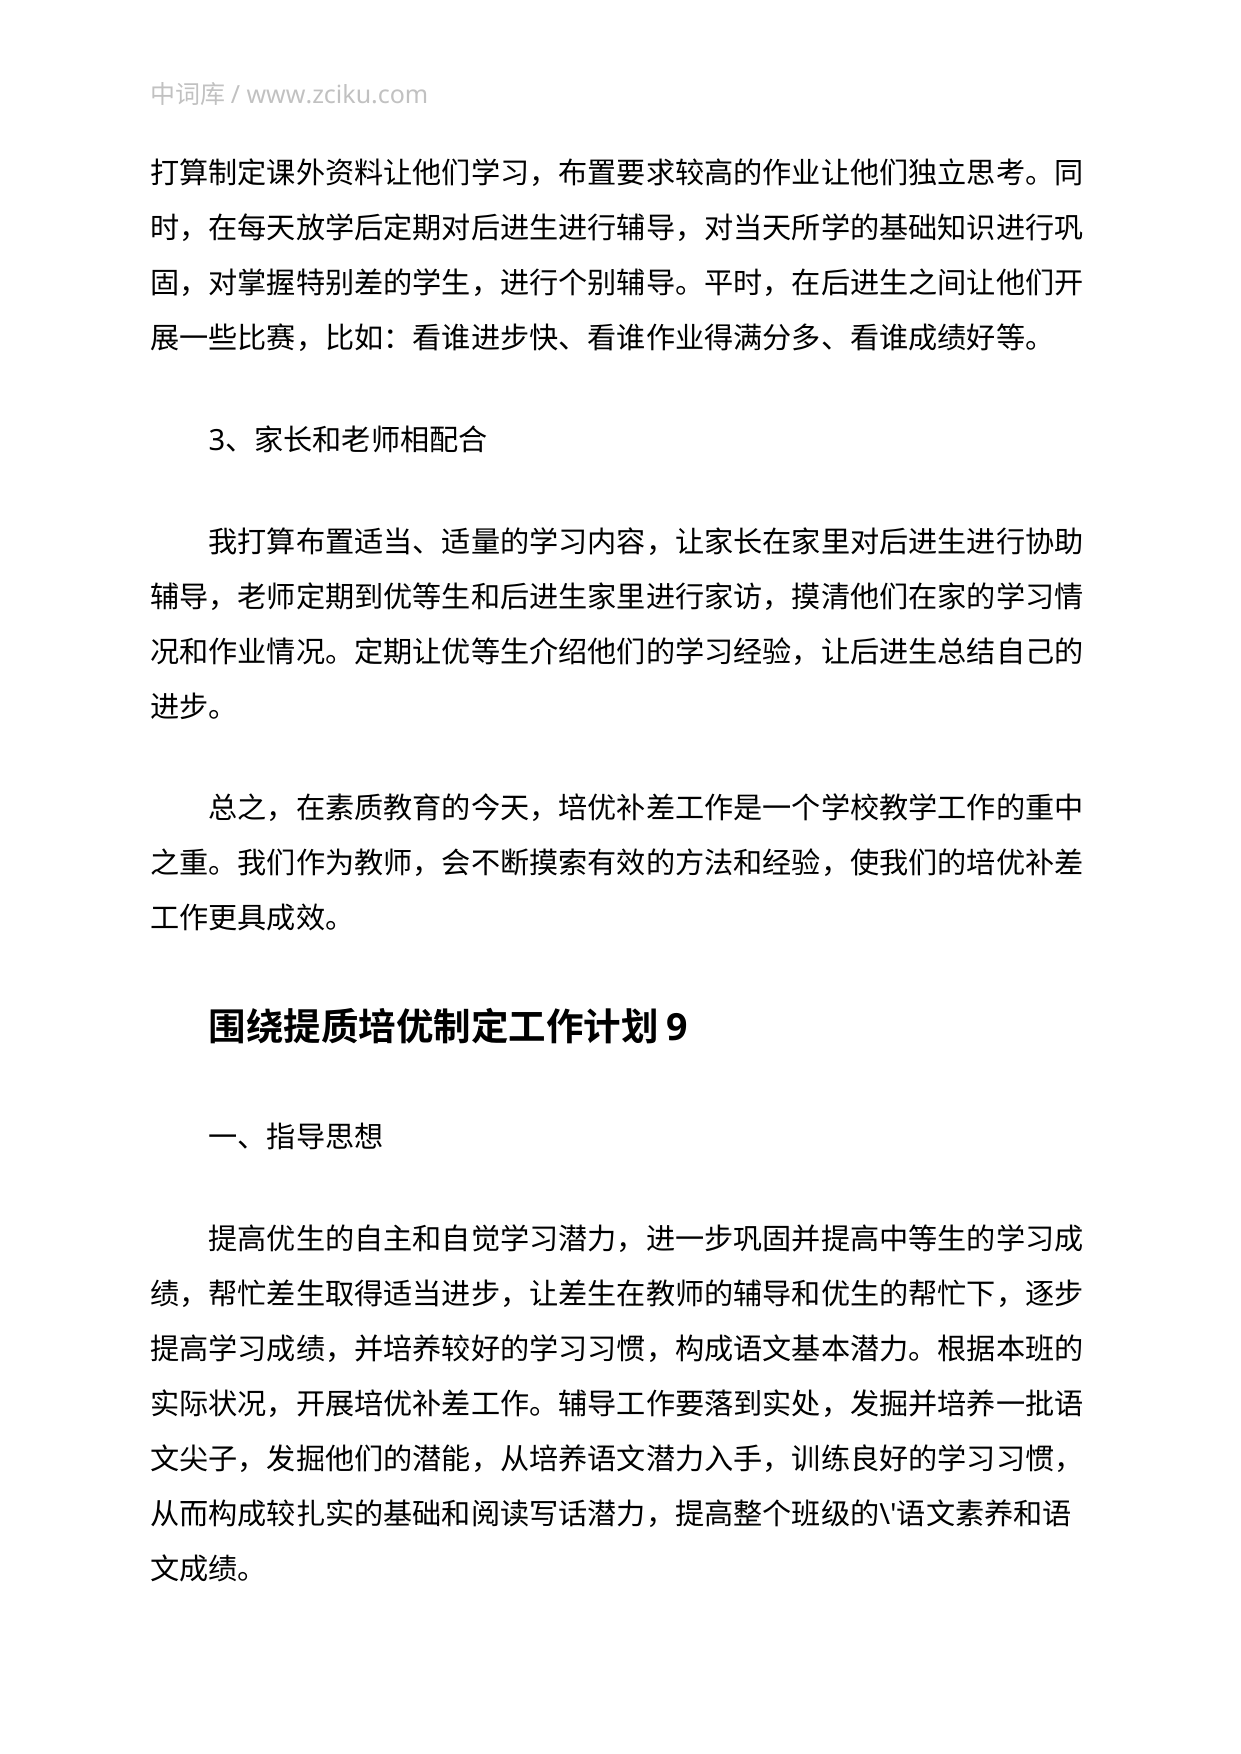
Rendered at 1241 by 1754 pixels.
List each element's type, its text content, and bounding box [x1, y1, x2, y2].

text 3、家长和老师相配合 [150, 416, 1090, 459]
text 总之，在素质教育的今天，培优补差工作是一个学校教学工作的重中之重。我们作为教师，会不断摸索有效的方法和经验，使我们的培优补差工作更具成效。 [150, 785, 1090, 937]
text 一、指导思想 [150, 1114, 1090, 1156]
text 围绕提质培优制定工作计划9 [150, 996, 1090, 1051]
text 提高优生的自主和自觉学习潜力，进一步巩固并提高中等生的学习成绩，帮忙差生取得适当进步，让差生在教师的辅导和优生的帮忙下，逐步提高学习成绩，并培养较好的学习习惯，构成语文基本潜力。根据本班的实际状况，开展培优补差工作。辅导工作要落到实处，发掘并培养一批语文尖子，发掘他们的潜能，从培养语文潜力入手，训练良好的学习习惯，从而构成较扎实的基础和阅读写话潜力，提高整个班级的\'语文素养和语文成绩。 [150, 1216, 1090, 1588]
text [150, 150, 1090, 357]
text 我打算布置适当、适量的学习内容，让家长在家里对后进生进行协助辅导，老师定期到优等生和后进生家里进行家访，摸清他们在家的学习情况和作业情况。定期让优等生介绍他们的学习经验，让后进生总结自己的进步。 [150, 518, 1090, 725]
